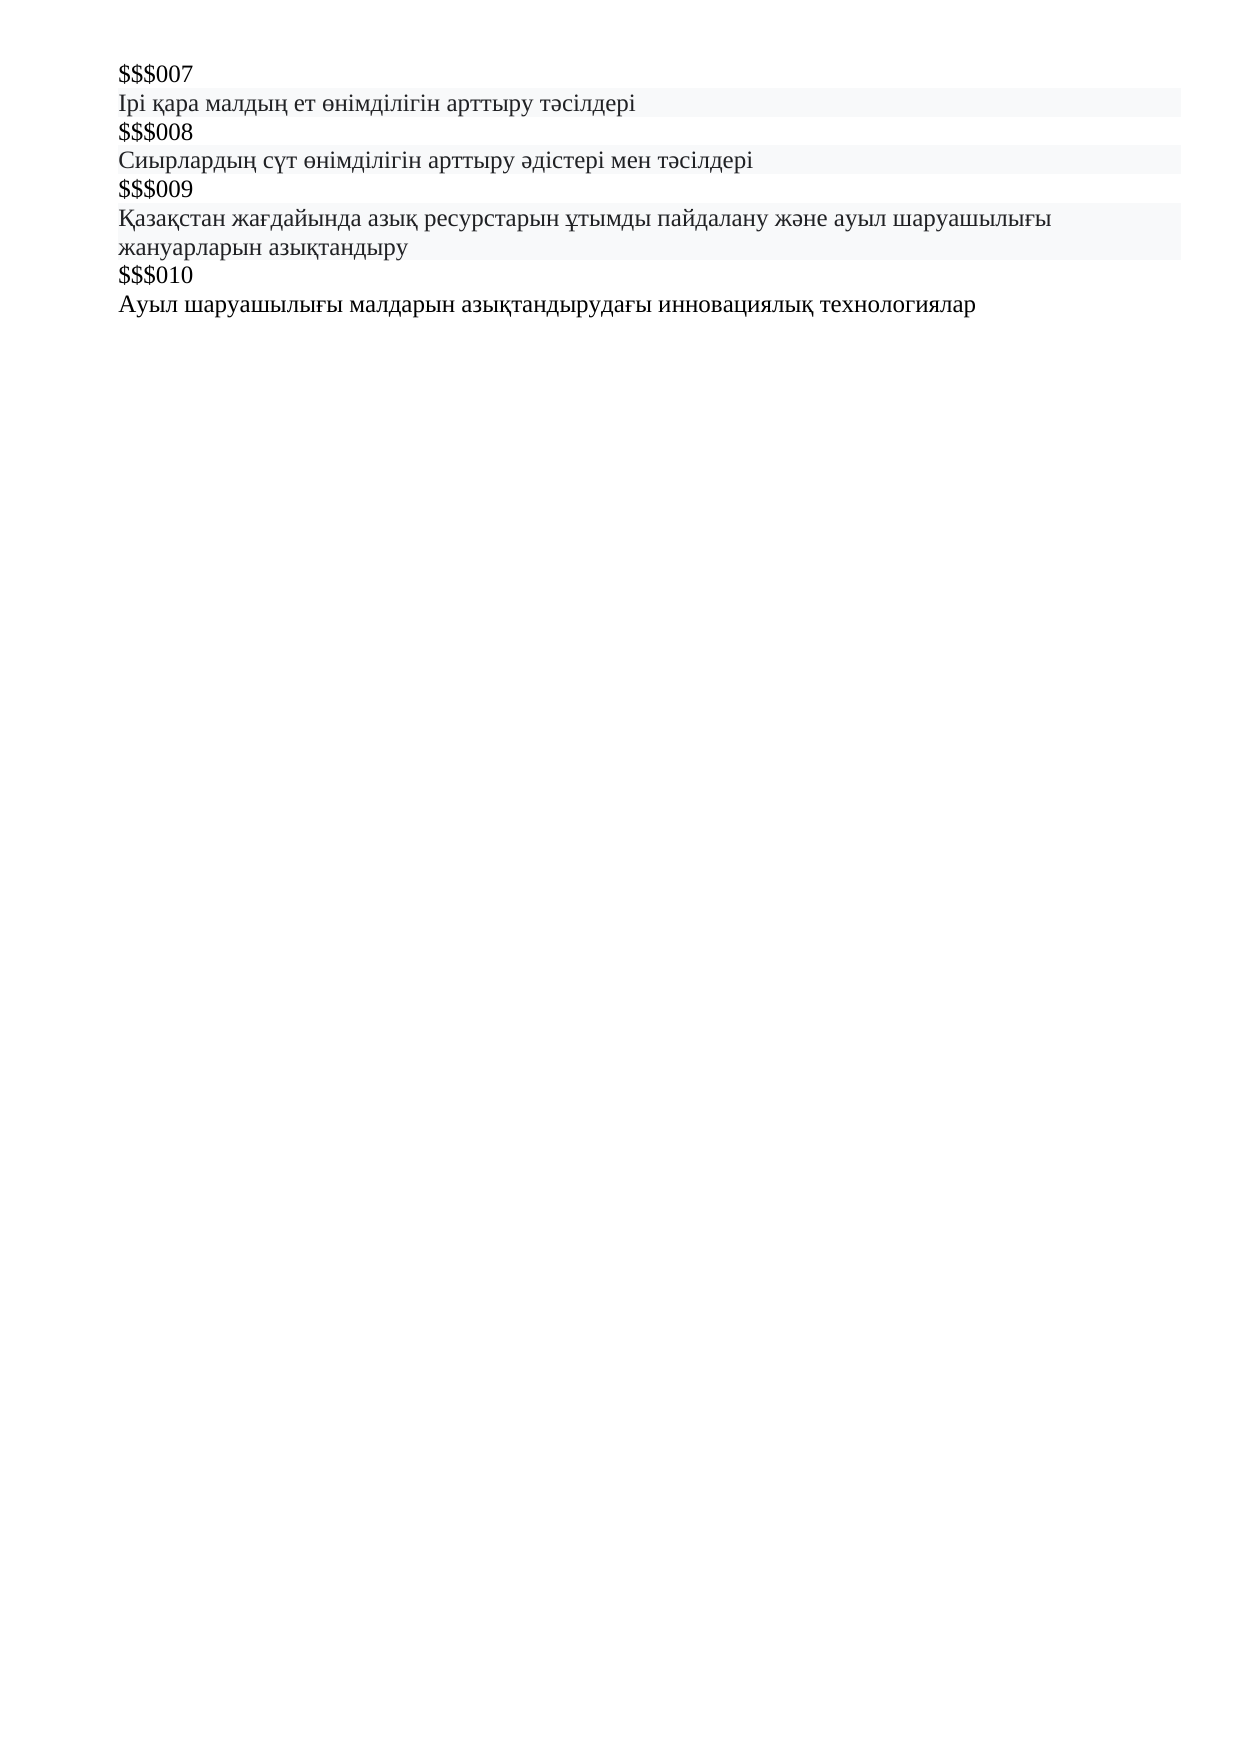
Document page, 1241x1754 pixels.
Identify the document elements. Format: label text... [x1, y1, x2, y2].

text Ірі қара малдың ет өнімділігін арттыру тәсілдері [118, 88, 1181, 117]
text $$$010 [118, 260, 1181, 289]
text $$$007 [118, 59, 1181, 88]
text Сиырлардың сүт өнімділігін арттыру әдістері мен тәсілдері [118, 145, 1181, 174]
text $$$008 [118, 117, 1181, 145]
text Қазақстан жағдайында азық ресурстарын ұтымды пайдалану және ауыл шаруашылығы жануарларын азықтандыру [118, 203, 1181, 260]
text Ауыл шаруашылығы малдарын азықтандырудағы инновациялық технологиялар [118, 289, 1181, 318]
text $$$009 [118, 174, 1181, 203]
